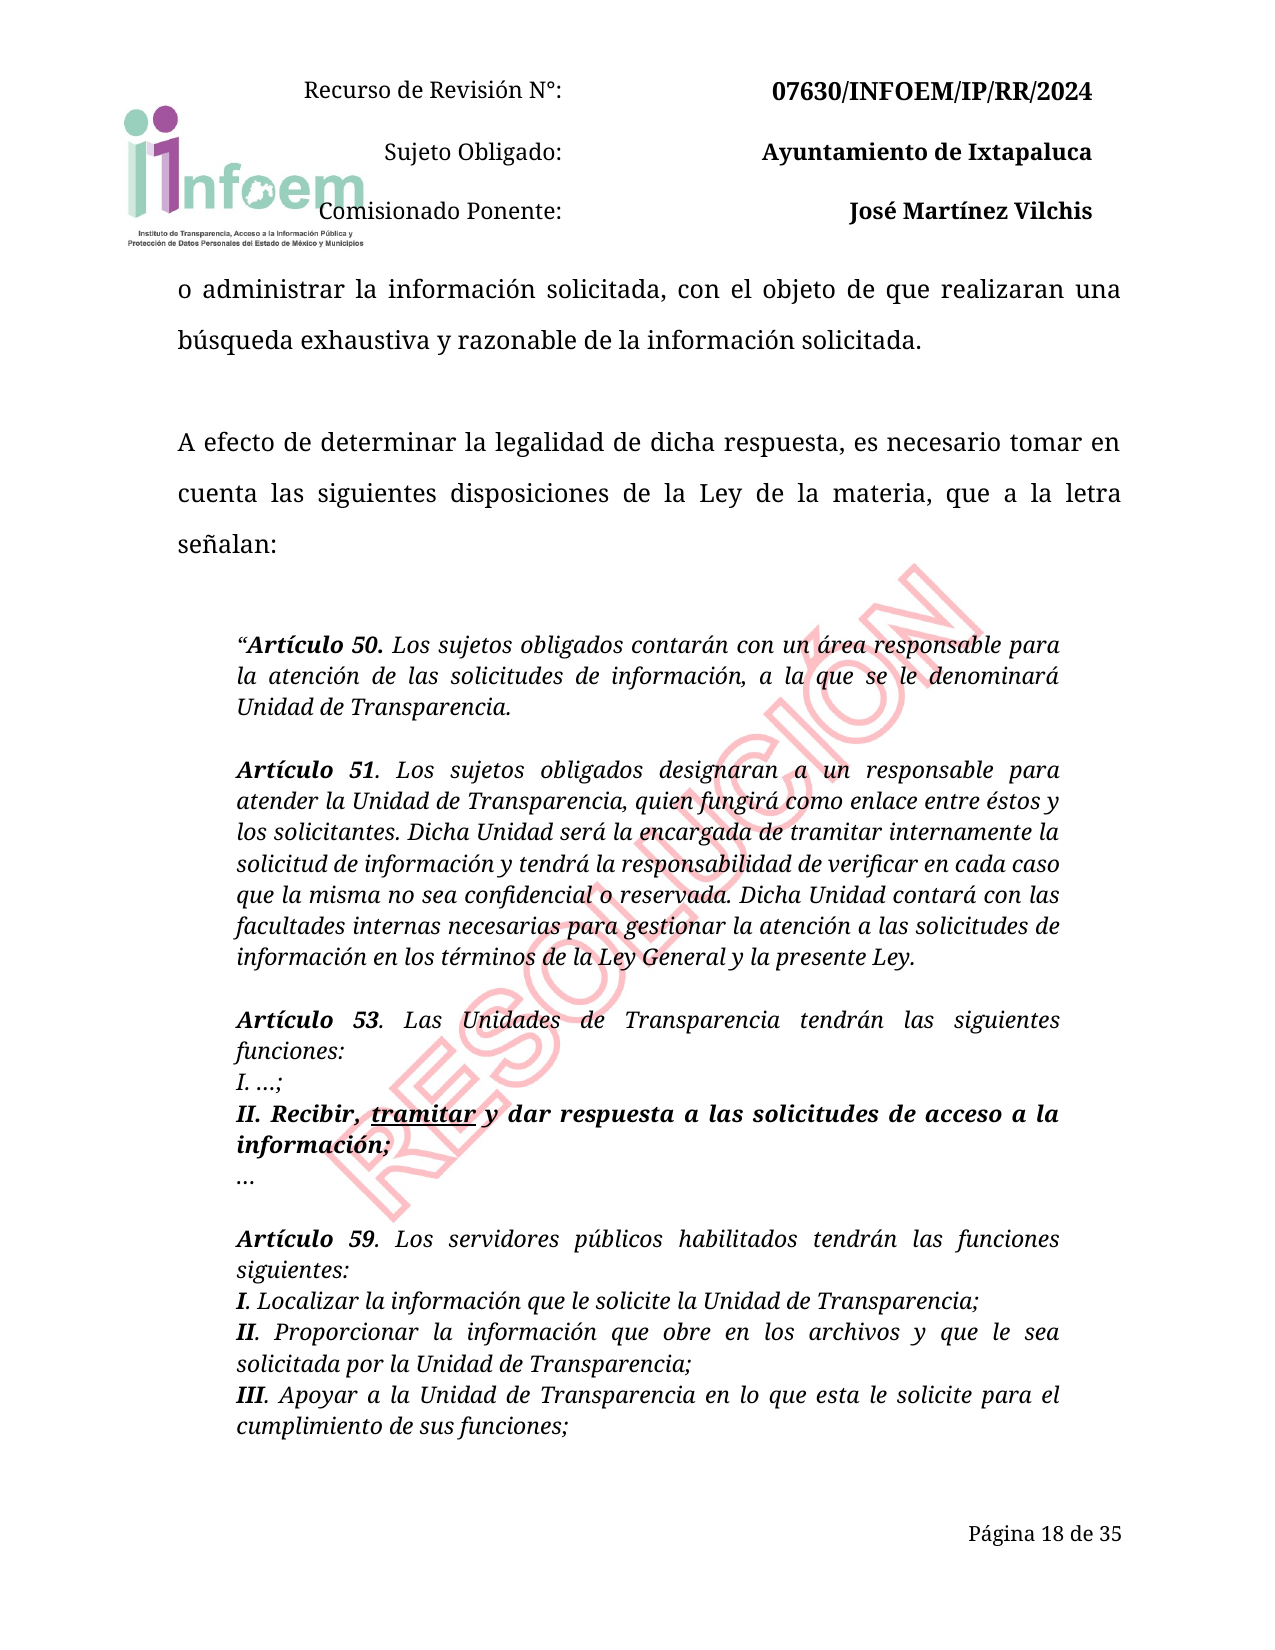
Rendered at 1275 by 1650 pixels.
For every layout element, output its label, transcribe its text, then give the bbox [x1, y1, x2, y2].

text II. Recibir, tramitar y dar respuesta a las solicitudes de acceso a la información; [236, 1097, 1063, 1160]
text Artículo 59. Los servidores públicos habilitados tendrán las funciones siguientes: [236, 1222, 1063, 1285]
text Artículo 51. Los sujetos obligados designaran a un responsable para atender la Unidad de Transparencia, quien fungirá como enlace entre éstos y los solicitantes. Dicha Unidad será la encargada de tramitar internamente la solicitud de información y tendrá la responsabilidad de verificar en cada caso que la misma no sea confidencial o reservada. Dicha Unidad contará con las facultades internas necesarias para gestionar la atención a las solicitudes de información en los términos de la Ley General y la presente Ley. [236, 754, 1063, 972]
text III. Apoyar a la Unidad de Transparencia en lo que esta le solicite para el cumplimiento de sus funciones; [236, 1379, 1063, 1441]
text I. …; [236, 1066, 1063, 1097]
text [177, 271, 1122, 357]
text “Artículo 50. Los sujetos obligados contarán con un área responsable para la atención de las solicitudes de información, a la que se le denominará Unidad de Transparencia. [236, 629, 1063, 722]
text I. Localizar la información que le solicite la Unidad de Transparencia; [236, 1285, 1063, 1316]
text Artículo 53. Las Unidades de Transparencia tendrán las siguientes funciones: [236, 1004, 1063, 1066]
picture [5, 45, 1270, 1650]
text … [236, 1160, 1063, 1191]
text A efecto de determinar la legalidad de dicha respuesta, es necesario tomar en cuenta las siguientes disposiciones de la Ley de la materia, que a la letra señalan: [177, 424, 1122, 561]
text II. Proporcionar la información que obre en los archivos y que le sea solicitada por la Unidad de Transparencia; [236, 1316, 1063, 1379]
